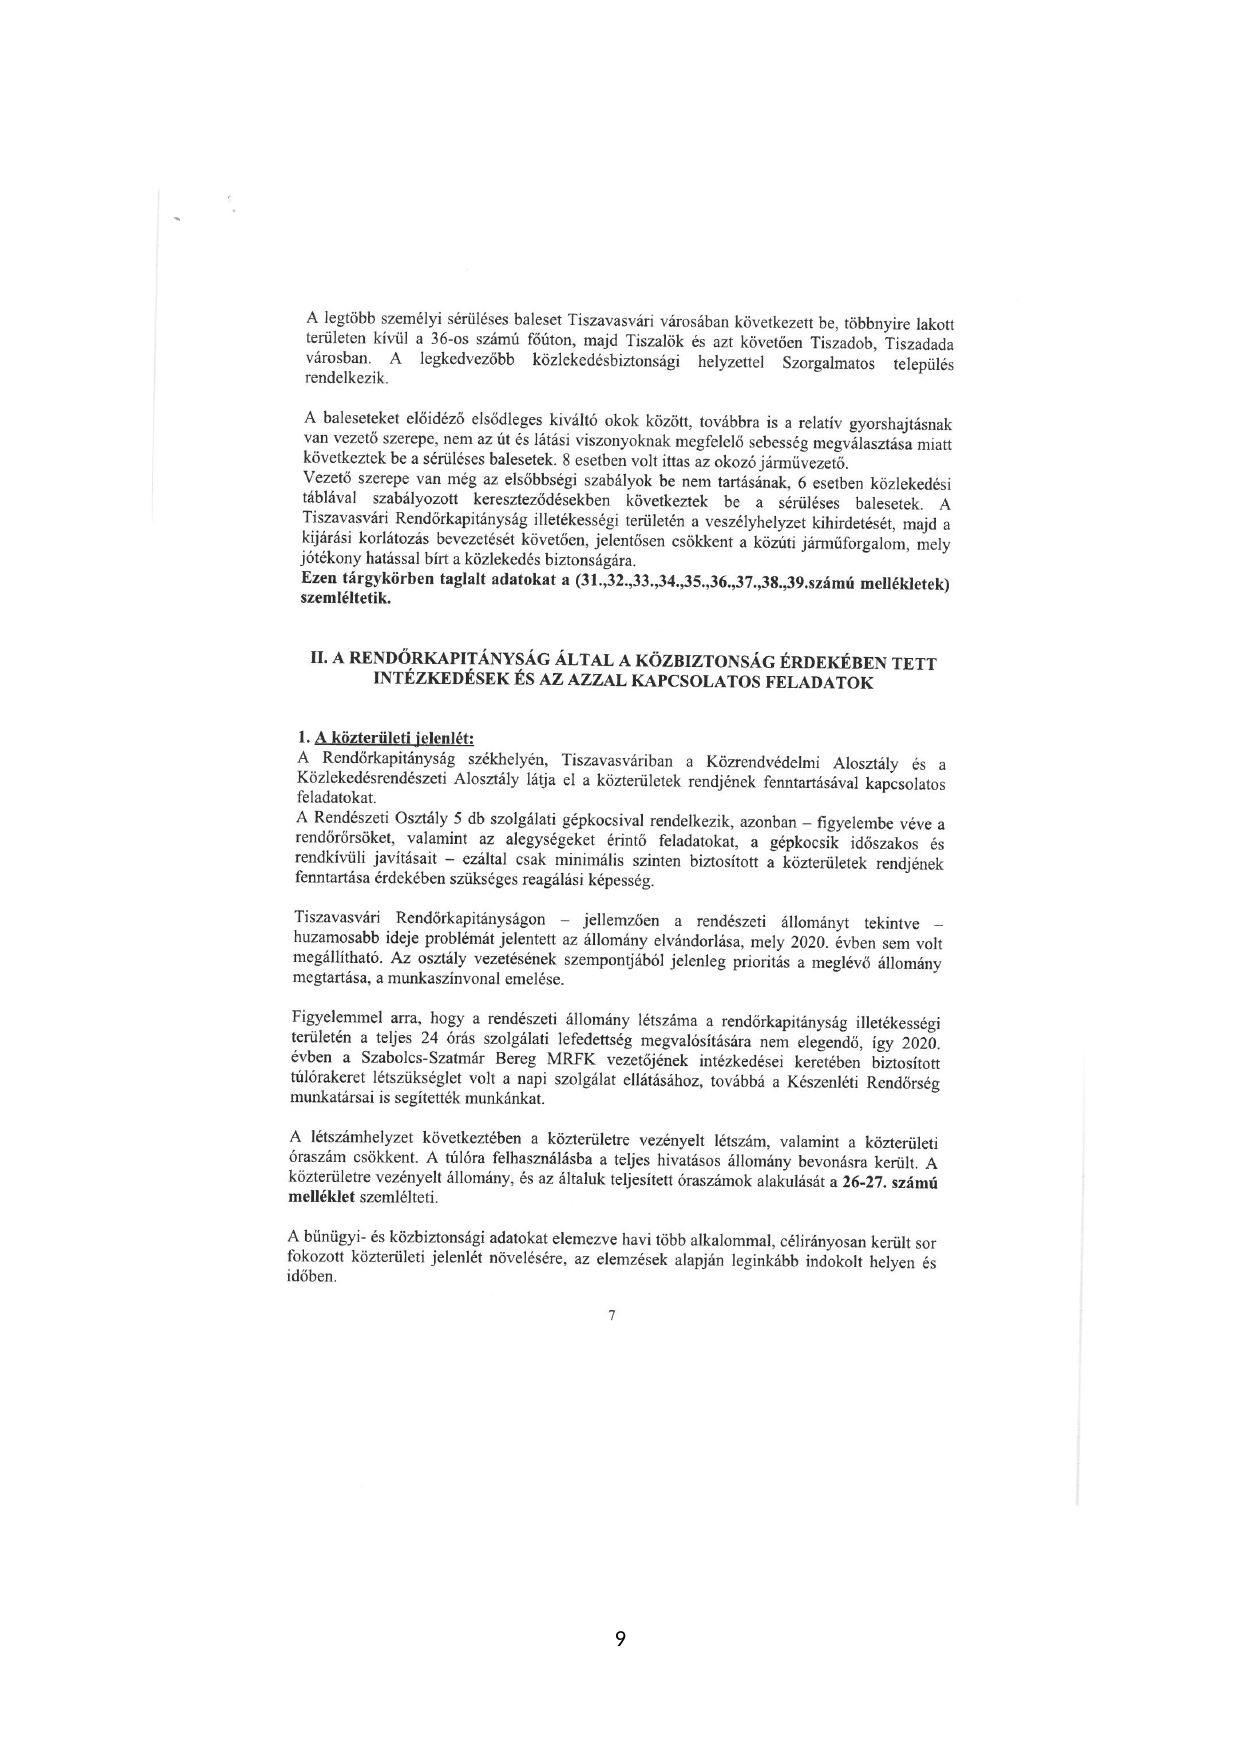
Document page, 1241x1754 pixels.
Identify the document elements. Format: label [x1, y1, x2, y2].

picture [147, 171, 1093, 1509]
